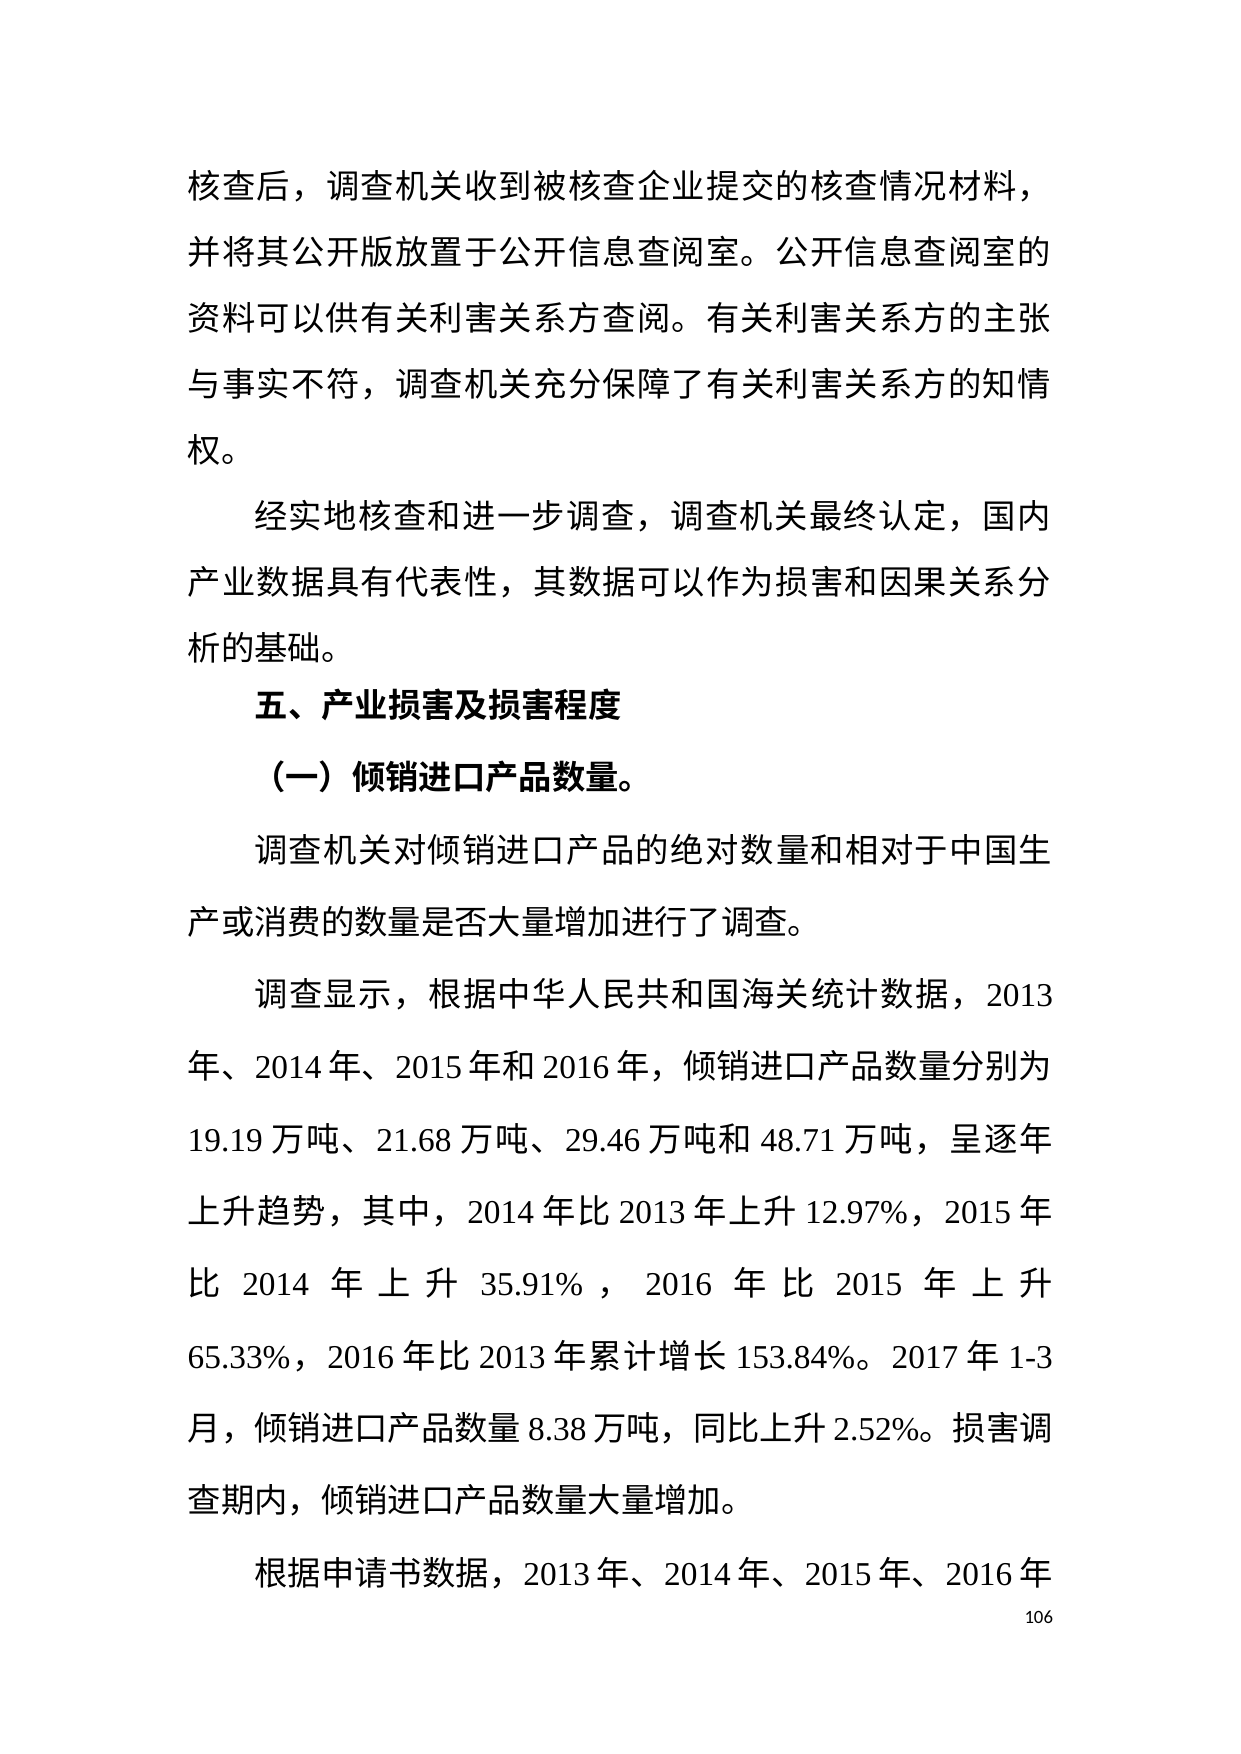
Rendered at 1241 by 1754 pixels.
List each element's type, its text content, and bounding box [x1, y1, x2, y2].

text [187, 151, 1053, 481]
text 调查机关对倾销进口产品的绝对数量和相对于中国生产或消费的数量是否大量增加进行了调查。 [187, 823, 1053, 944]
text 五、产业损害及损害程度 [187, 679, 1053, 727]
text 调查显示，根据中华人民共和国海关统计数据，2013年、2014年、2015年和2016年，倾销进口产品数量分别为19.19万吨、21.68万吨、29.46万吨和48.71万吨，呈逐年上升趋势，其中，2014年比2013年上升12.97%，2015年比2014年上升35.91%，2016年比2015年上升65.33%，2016年比2013年累计增长153.84%。2017年1-3月，倾销进口产品数量8.38万吨，同比上升2.52%。损害调查期内，倾销进口产品数量大量增加。 [187, 968, 1053, 1522]
text （一）倾销进口产品数量。 [187, 751, 1053, 799]
text 经实地核查和进一步调查，调查机关最终认定，国内产业数据具有代表性，其数据可以作为损害和因果关系分析的基础。 [187, 481, 1053, 679]
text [187, 1546, 1053, 1594]
